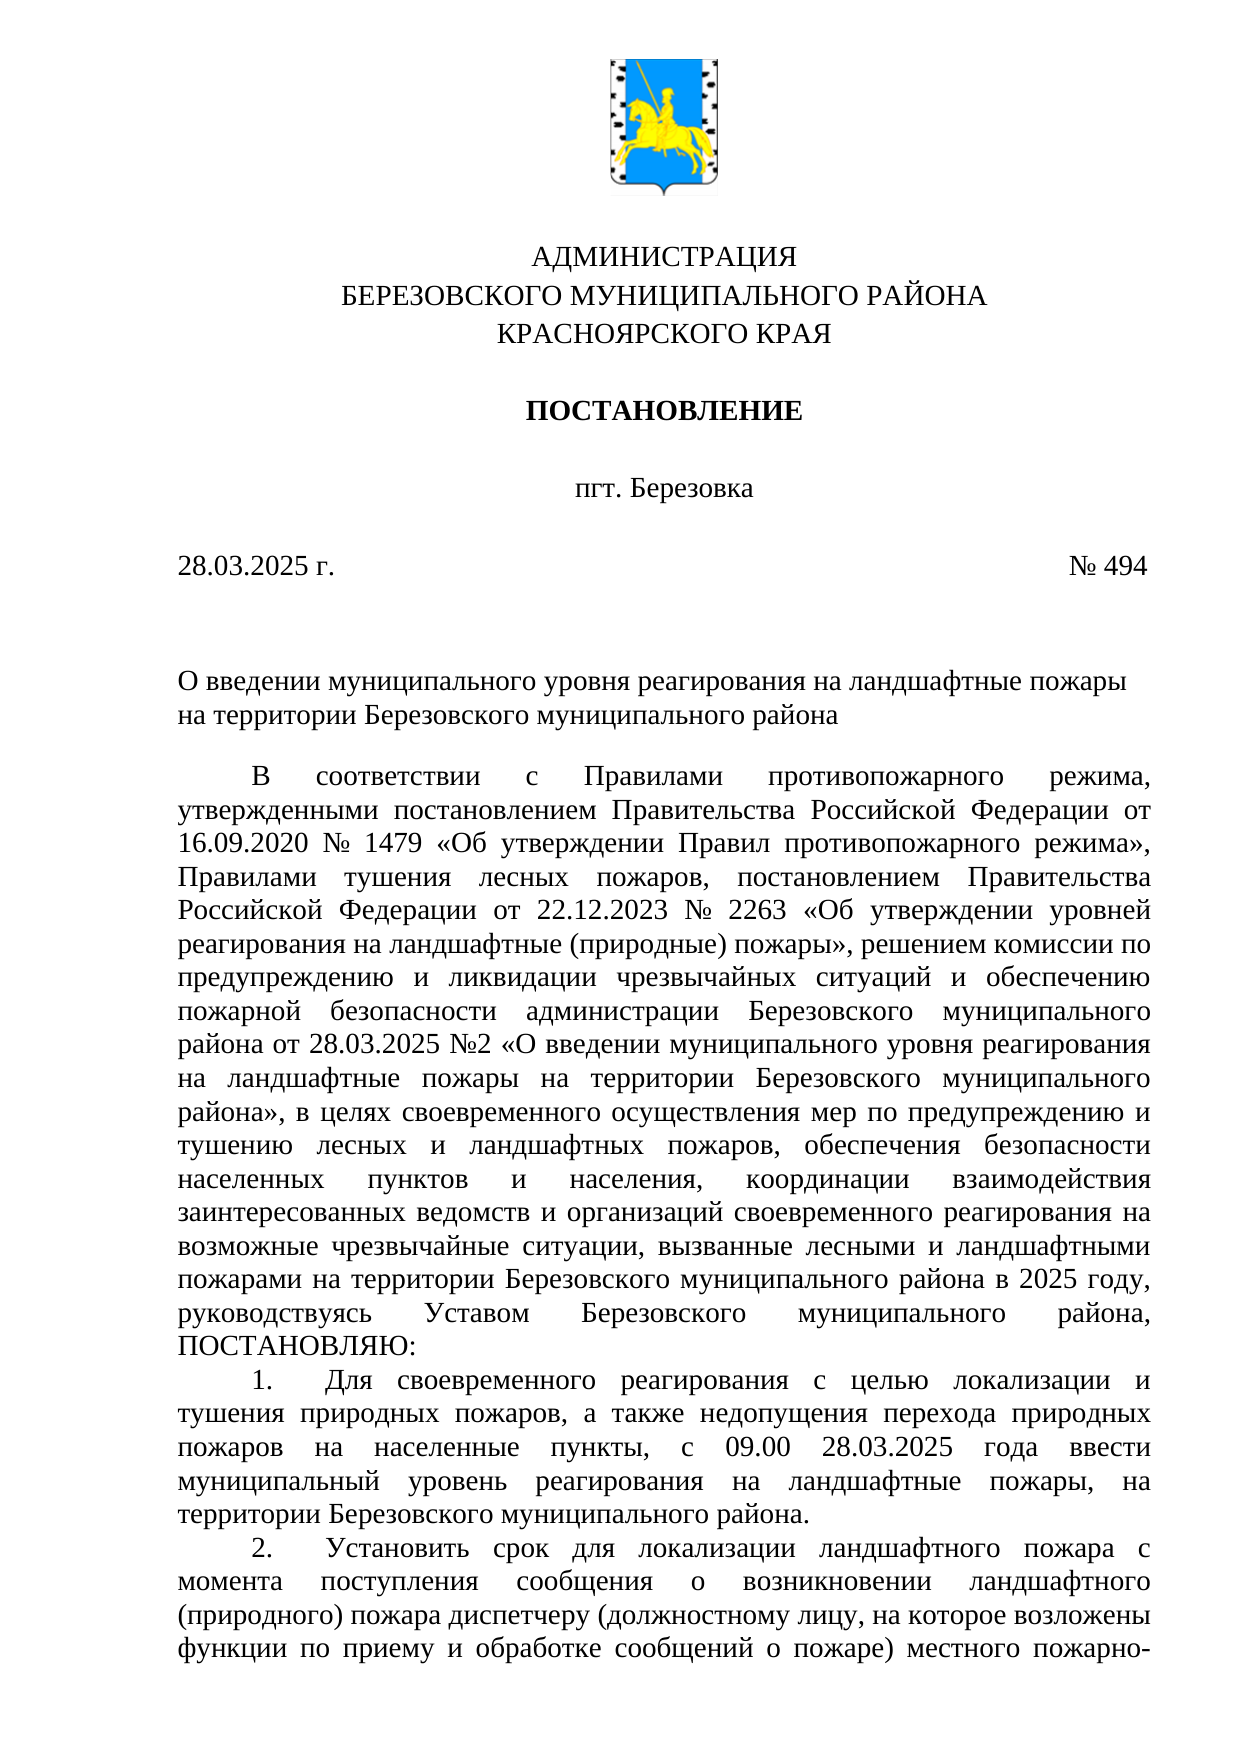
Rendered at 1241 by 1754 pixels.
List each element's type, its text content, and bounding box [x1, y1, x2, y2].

text В соответствии с Правилами противопожарного режима, утвержденными постановлением Правительства Российской Федерации от 16.09.2020 № 1479 «Об утверждении Правил противопожарного режима», Правилами тушения лесных пожаров, постановлением Правительства Российской Федерации от 22.12.2023 № 2263 «Об утверждении уровней реагирования на ландшафтные (природные) пожары», решением комиссии по предупреждению и ликвидации чрезвычайных ситуаций и обеспечению пожарной безопасности администрации Березовского муниципального района от 28.03.2025 №2 «О введении муниципального уровня реагирования на ландшафтные пожары на территории Березовского муниципального района», в целях своевременного осуществления мер по предупреждению и тушению лесных и ландшафтных пожаров, обеспечения безопасности населенных пунктов и населения, координации взаимодействия заинтересованных ведомств и организаций своевременного реагирования на возможные чрезвычайные ситуации, вызванные лесными и ландшафтными пожарами на территории Березовского муниципального района в 2025 году, руководствуясь Уставом Березовского муниципального района, ПОСТАНОВЛЯЮ: [177, 758, 1152, 1362]
text АДМИНИСТРАЦИЯ [177, 239, 1152, 273]
picture [610, 59, 719, 197]
text пгт. Березовка [177, 471, 1152, 504]
text 1. Для своевременного реагирования с целью локализации и тушения природных пожаров, а также недопущения перехода природных пожаров на населенные пункты, с 09.00 28.03.2025 года ввести муниципальный уровень реагирования на ландшафтные пожары, на территории Березовского муниципального района. [177, 1362, 1152, 1530]
text О введении муниципального уровня реагирования на ландшафтные пожары на территории Березовского муниципального района [177, 663, 1152, 730]
text 28.03.2025 г. № 494 [177, 548, 1152, 581]
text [177, 1530, 1152, 1664]
text БЕРЕЗОВСКОГО МУНИЦИПАЛЬНОГО РАЙОНА КРАСНОЯРСКОГО КРАЯ [177, 278, 1152, 350]
text ПОСТАНОВЛЕНИЕ [177, 393, 1152, 427]
